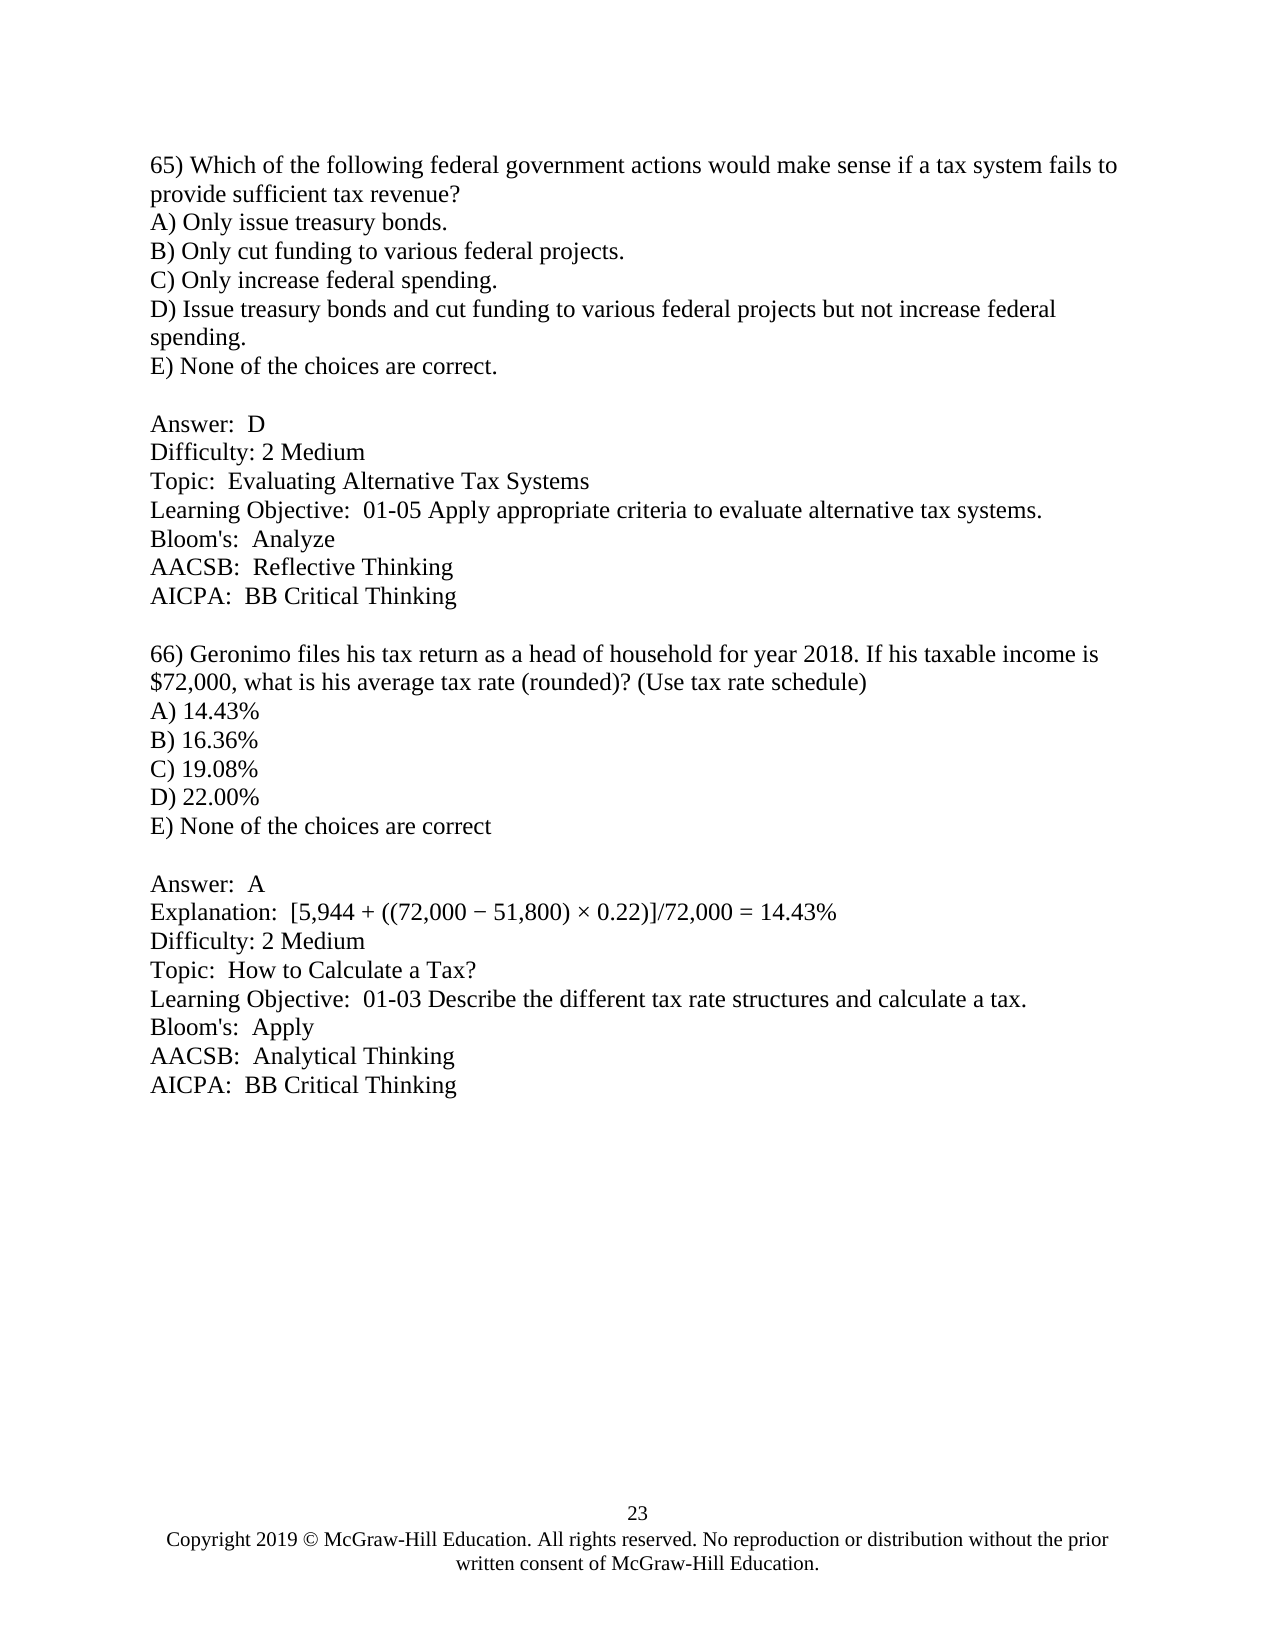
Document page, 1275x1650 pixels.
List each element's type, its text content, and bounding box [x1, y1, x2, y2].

text D) Issue treasury bonds and cut funding to various federal projects but not increase federal spending. [150, 294, 1125, 351]
text Difficulty: 2 Medium [150, 926, 1125, 955]
text 66) Geronimo files his tax return as a head of household for year 2018. If his taxable income is $72,000, what is his average tax rate (rounded)? (Use tax rate schedule) [150, 639, 1125, 696]
text C) Only increase federal spending. [150, 265, 1125, 294]
text AICPA: BB Critical Thinking [150, 581, 1125, 610]
text AICPA: BB Critical Thinking [150, 1070, 1125, 1099]
text AACSB: Analytical Thinking [150, 1041, 1125, 1070]
text Topic: How to Calculate a Tax? [150, 955, 1125, 984]
text E) None of the choices are correct. [150, 351, 1125, 380]
text D) 22.00% [150, 782, 1125, 811]
text Bloom's: Apply [150, 1012, 1125, 1041]
text 65) Which of the following federal government actions would make sense if a tax system fails to provide sufficient tax revenue? [150, 150, 1125, 207]
text Learning Objective: 01-05 Apply appropriate criteria to evaluate alternative tax systems. [150, 495, 1125, 524]
text B) Only cut funding to various federal projects. [150, 236, 1125, 265]
text Answer: D [150, 409, 1125, 437]
text Difficulty: 2 Medium [150, 437, 1125, 466]
text E) None of the choices are correct [150, 811, 1125, 840]
text A) 14.43% [150, 696, 1125, 725]
text Explanation: [5,944 + ((72,000 − 51,800) × 0.22)]/72,000 = 14.43% [150, 897, 1125, 926]
text C) 19.08% [150, 754, 1125, 782]
text Bloom's: Analyze [150, 524, 1125, 552]
text B) 16.36% [150, 725, 1125, 754]
text A) Only issue treasury bonds. [150, 207, 1125, 236]
text Learning Objective: 01-03 Describe the different tax rate structures and calculate a tax. [150, 984, 1125, 1012]
text Topic: Evaluating Alternative Tax Systems [150, 466, 1125, 495]
text Answer: A [150, 869, 1125, 897]
text AACSB: Reflective Thinking [150, 552, 1125, 581]
